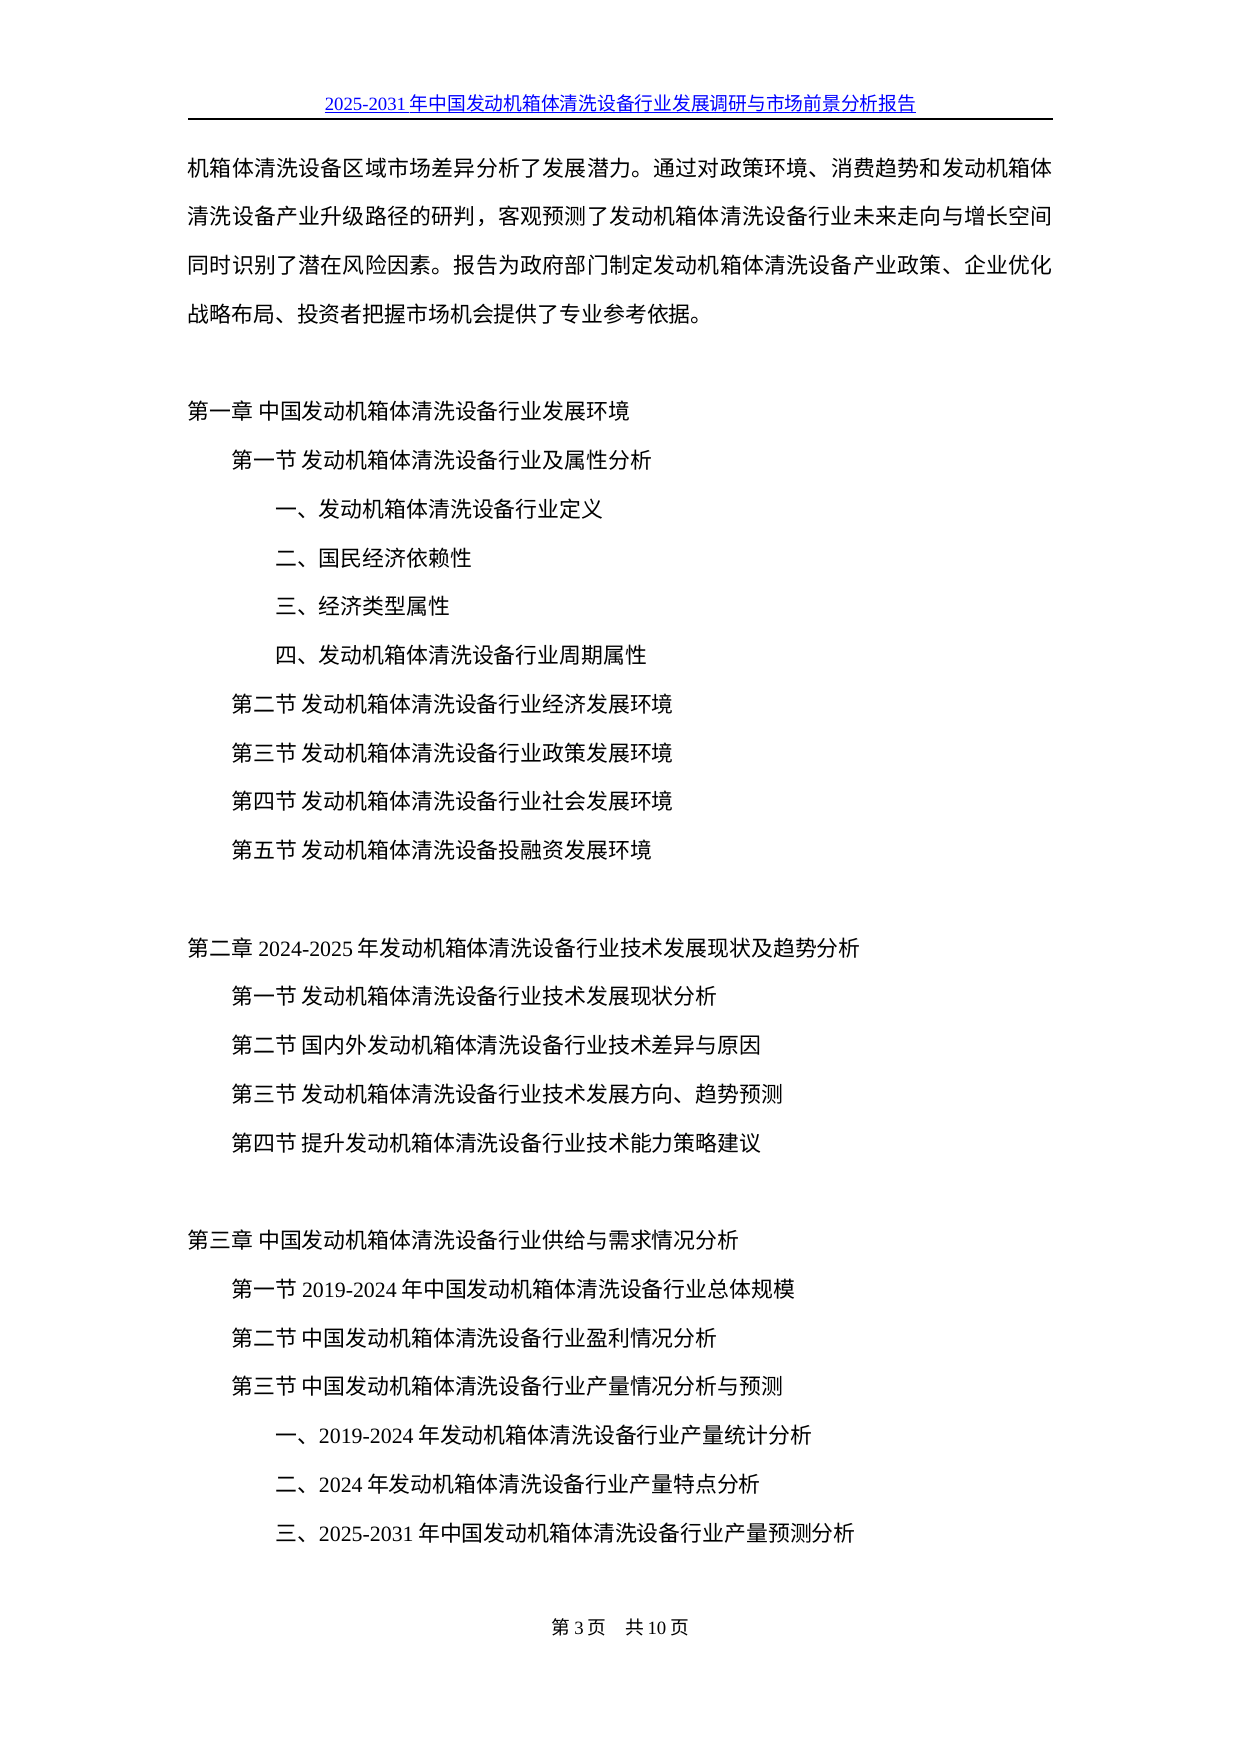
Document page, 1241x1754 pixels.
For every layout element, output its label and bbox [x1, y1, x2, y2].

text [187, 150, 1053, 1548]
